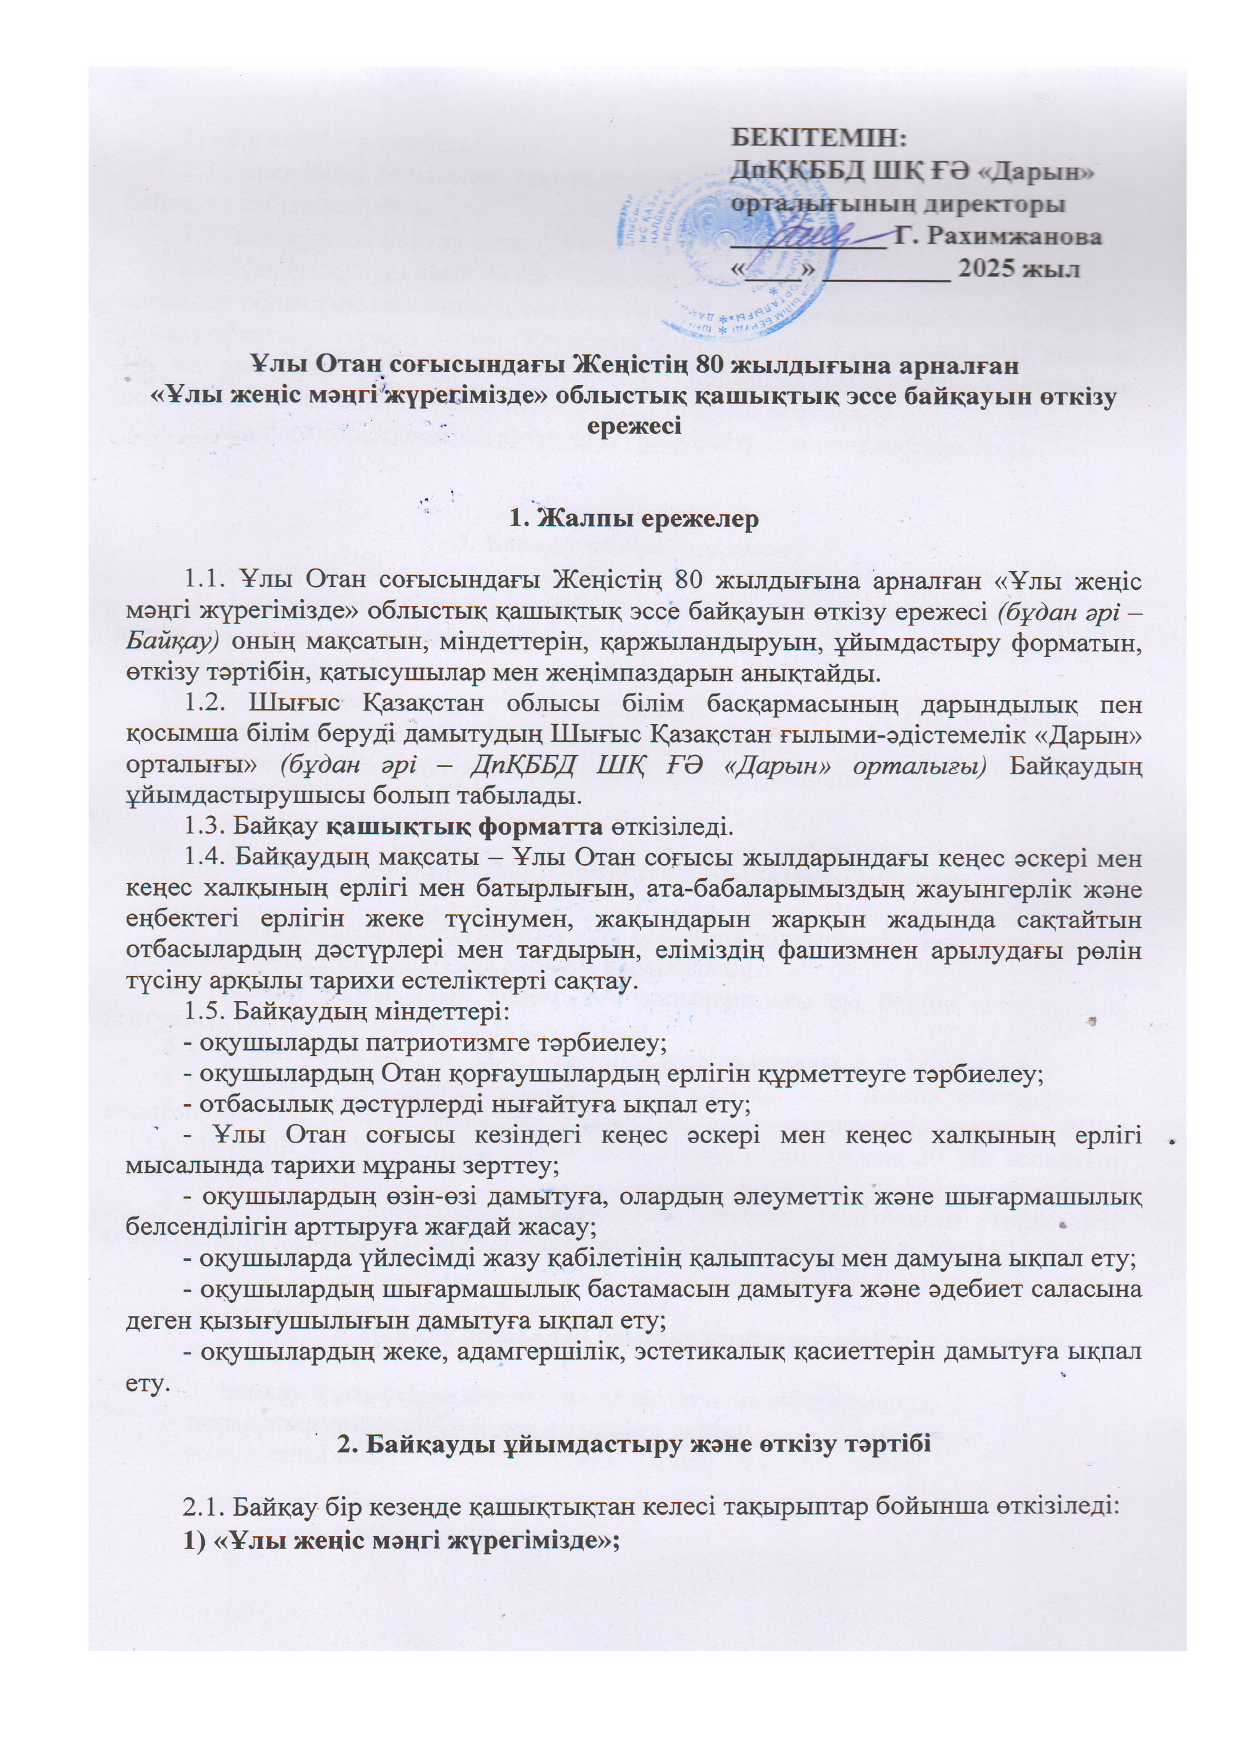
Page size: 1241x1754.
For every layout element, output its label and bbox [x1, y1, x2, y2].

picture [88, 59, 1187, 1651]
